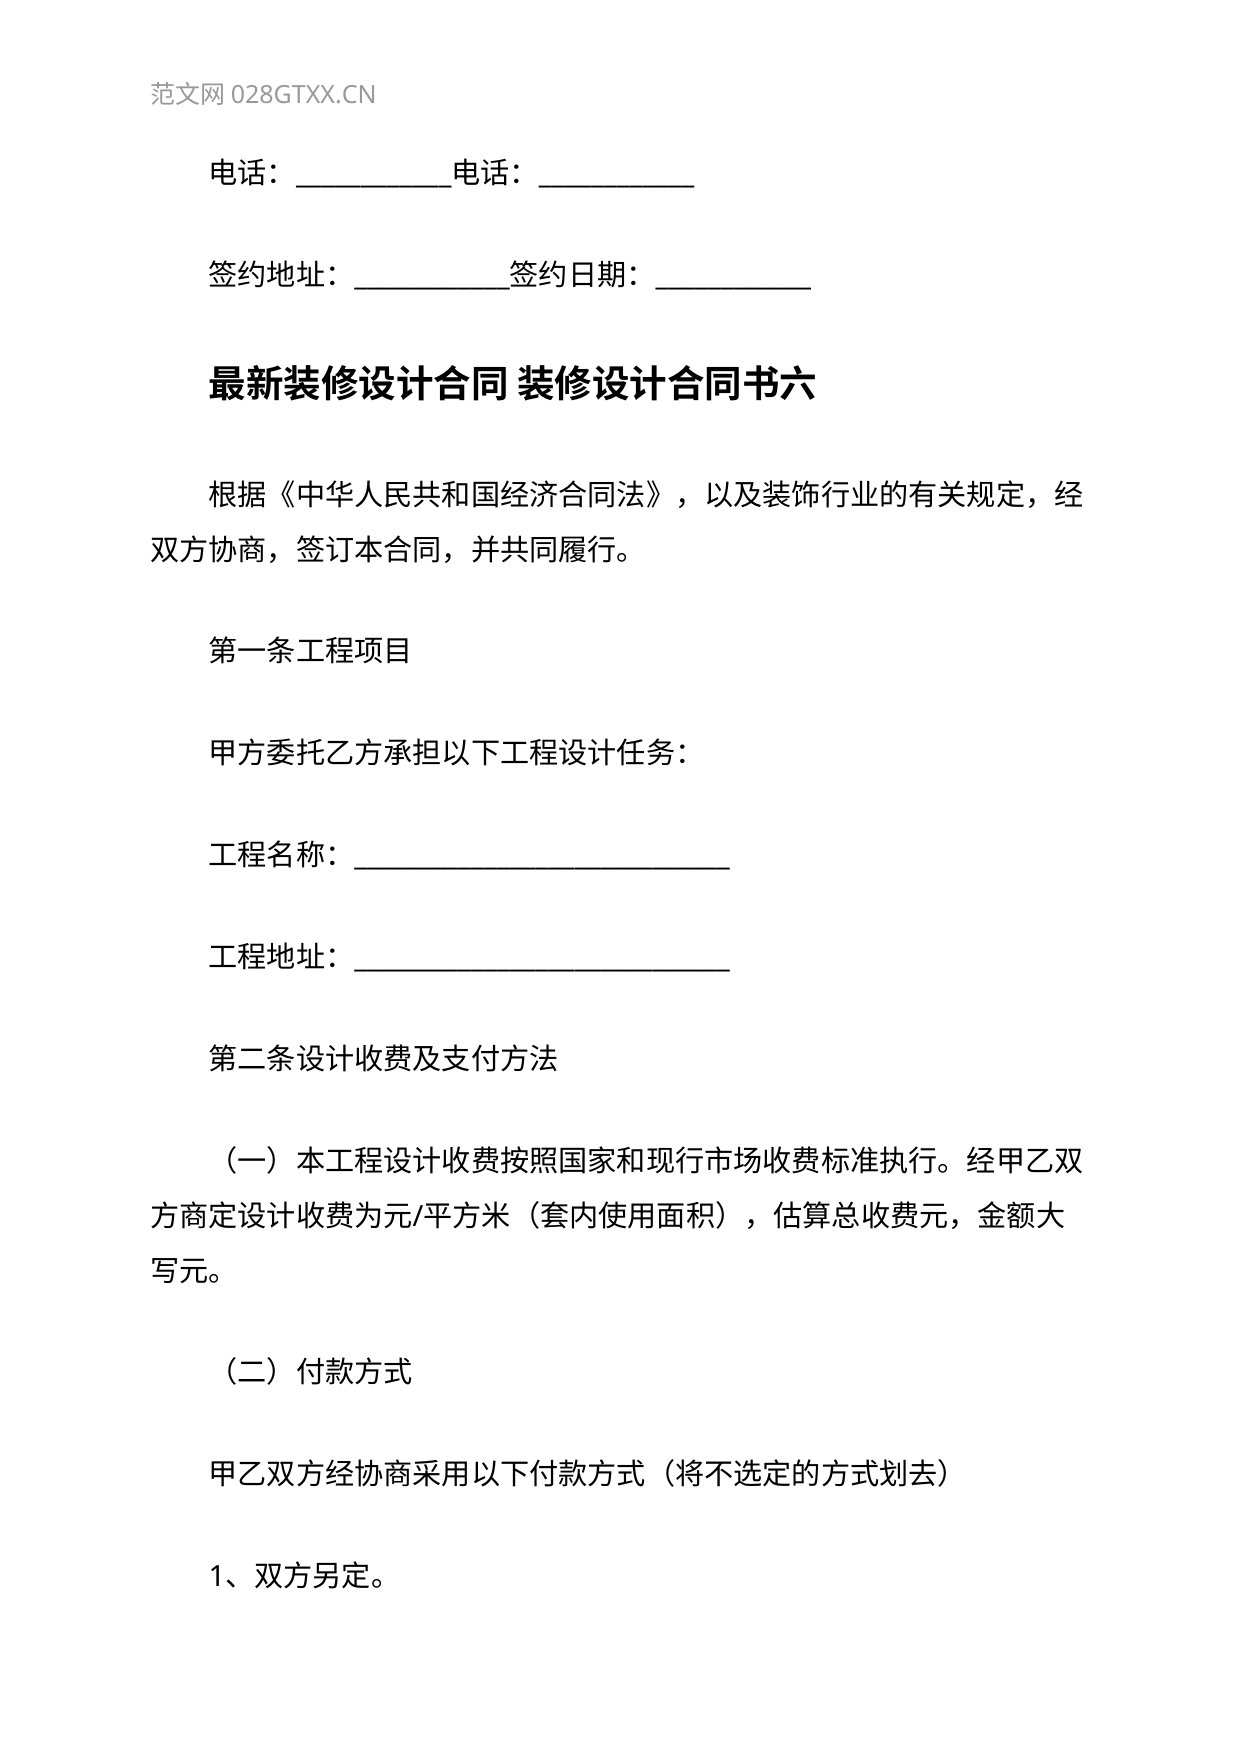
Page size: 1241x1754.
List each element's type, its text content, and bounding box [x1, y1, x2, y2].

text 1、双方另定。 [150, 1552, 1090, 1595]
text 电话：____________电话：____________ [150, 150, 1090, 192]
text 甲方委托乙方承担以下工程设计任务： [150, 730, 1090, 772]
text 第二条设计收费及支付方法 [150, 1036, 1090, 1078]
text 签约地址：____________签约日期：____________ [150, 252, 1090, 294]
text 根据《中华人民共和国经济合同法》，以及装饰行业的有关规定，经双方协商，签订本合同，并共同履行。 [150, 471, 1090, 568]
text （一）本工程设计收费按照国家和现行市场收费标准执行。经甲乙双方商定设计收费为元/平方米（套内使用面积），估算总收费元，金额大写元。 [150, 1137, 1090, 1289]
text 最新装修设计合同 装修设计合同书六 [150, 354, 1090, 408]
text 第一条工程项目 [150, 628, 1090, 670]
text （二）付款方式 [150, 1349, 1090, 1391]
text 工程地址：_____________________________ [150, 933, 1090, 976]
text 工程名称：_____________________________ [150, 832, 1090, 874]
text 甲乙双方经协商采用以下付款方式（将不选定的方式划去） [150, 1451, 1090, 1493]
